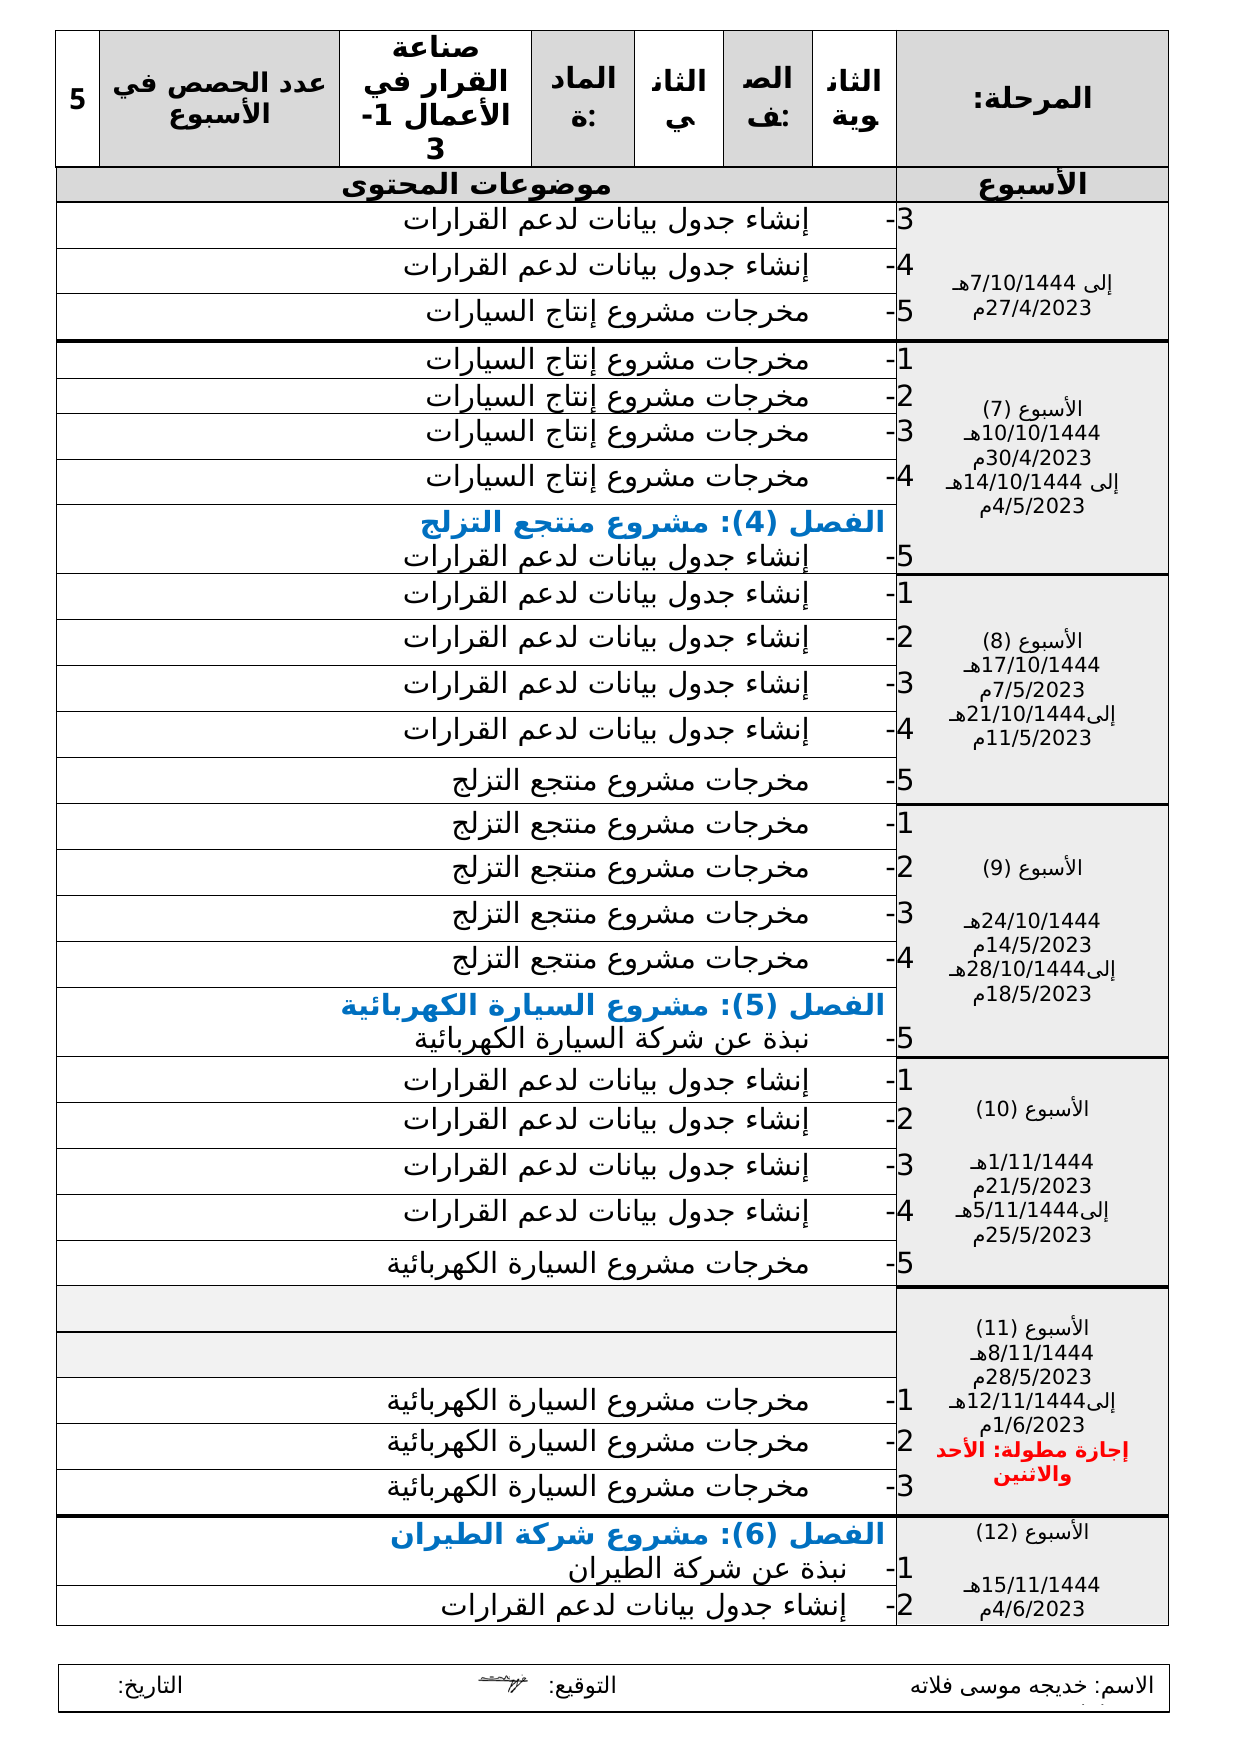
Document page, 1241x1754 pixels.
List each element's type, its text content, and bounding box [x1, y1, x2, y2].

table_cell الأسبوع (11) 8/11/1444هـ 28/5/2023م إلى12/11/1444هـ 1/6/2023م إجازة مطولة: الأحد والاثنين [897, 1289, 1168, 1514]
table_cell مخرجات مشروع السيارة الكهربائية [57, 1241, 896, 1285]
table_cell الفصل (4): مشروع منتجع التزلج إنشاء جدول بيانات لدعم القرارات [57, 505, 896, 573]
table_cell مخرجات مشروع إنتاج السيارات [57, 379, 896, 413]
table_cell إنشاء جدول بيانات لدعم القرارات [57, 203, 896, 247]
table_header صناعة القرار في الأعمال 1- 3 [340, 31, 531, 166]
table_header المادة: [532, 31, 634, 166]
table_cell مخرجات مشروع منتجع التزلج [57, 850, 896, 895]
table_cell مخرجات مشروع السيارة الكهربائية [57, 1378, 896, 1423]
table_cell الأسبوع (10) 1/11/1444هـ 21/5/2023م إلى5/11/1444هـ 25/5/2023م [897, 1059, 1168, 1285]
table_cell الأسبوع (8) 17/10/1444هـ 7/5/2023م إلى21/10/1444هـ11/5/2023م [897, 576, 1168, 803]
table_cell الأسبوع (7) 10/10/1444هـ30/4/2023م إلى 14/10/1444هـ 4/5/2023م [897, 343, 1168, 573]
table_cell الفصل (6): مشروع شركة الطيران نبذة عن شركة الطيران [57, 1518, 896, 1585]
table_cell إنشاء جدول بيانات لدعم القرارات [57, 1195, 896, 1239]
table_cell مخرجات مشروع إنتاج السيارات [57, 294, 896, 339]
table_header الصف: [724, 31, 812, 166]
table_cell مخرجات مشروع منتجع التزلج [57, 758, 896, 803]
table_cell مخرجات مشروع منتجع التزلج [57, 804, 896, 849]
table_cell إنشاء جدول بيانات لدعم القرارات [57, 620, 896, 665]
table_cell إنشاء جدول بيانات لدعم القرارات [57, 1586, 896, 1624]
table_cell مخرجات مشروع منتجع التزلج [57, 942, 896, 987]
table_header الثانوية [813, 31, 896, 166]
table_cell إنشاء جدول بيانات لدعم القرارات [57, 1149, 896, 1193]
table_cell الأسبوع [897, 168, 1168, 201]
table_cell مخرجات مشروع السيارة الكهربائية [57, 1424, 896, 1469]
table_cell مخرجات مشروع إنتاج السيارات [57, 414, 896, 459]
table_header المرحلة: [897, 31, 1168, 166]
table_cell مخرجات مشروع إنتاج السيارات [57, 460, 896, 504]
table_cell الأسبوع (12) 15/11/1444هـ 4/6/2023م إلى19/11/1444هـ 8/6/2023م [897, 1518, 1168, 1624]
table_header عدد الحصص في الأسبوع [100, 31, 339, 166]
table_cell [57, 1333, 896, 1377]
table_cell إنشاء جدول بيانات لدعم القرارات [57, 712, 896, 757]
table_cell مخرجات مشروع السيارة الكهربائية [57, 1470, 896, 1514]
table_cell إنشاء جدول بيانات لدعم القرارات [57, 1103, 896, 1148]
table_cell [57, 1286, 896, 1331]
table_cell إنشاء جدول بيانات لدعم القرارات [57, 1057, 896, 1102]
table_cell إنشاء جدول بيانات لدعم القرارات [57, 666, 896, 711]
table_cell إنشاء جدول بيانات لدعم القرارات [57, 249, 896, 293]
table_cell مخرجات مشروع منتجع التزلج [57, 896, 896, 941]
table_header 5 [56, 31, 99, 166]
table_cell مخرجات مشروع إنتاج السيارات [57, 343, 896, 378]
table_cell الفصل (5): مشروع السيارة الكهربائية نبذة عن شركة السيارة الكهربائية [57, 988, 896, 1056]
table_cell موضوعات المحتوى [57, 168, 896, 201]
table_cell الأسبوع (9) 24/10/1444هـ14/5/2023م إلى28/10/1444هـ18/5/2023م [897, 806, 1168, 1056]
table_cell إنشاء جدول بيانات لدعم القرارات [57, 574, 896, 619]
picture [476, 1672, 529, 1694]
table_header الثاني [635, 31, 723, 166]
